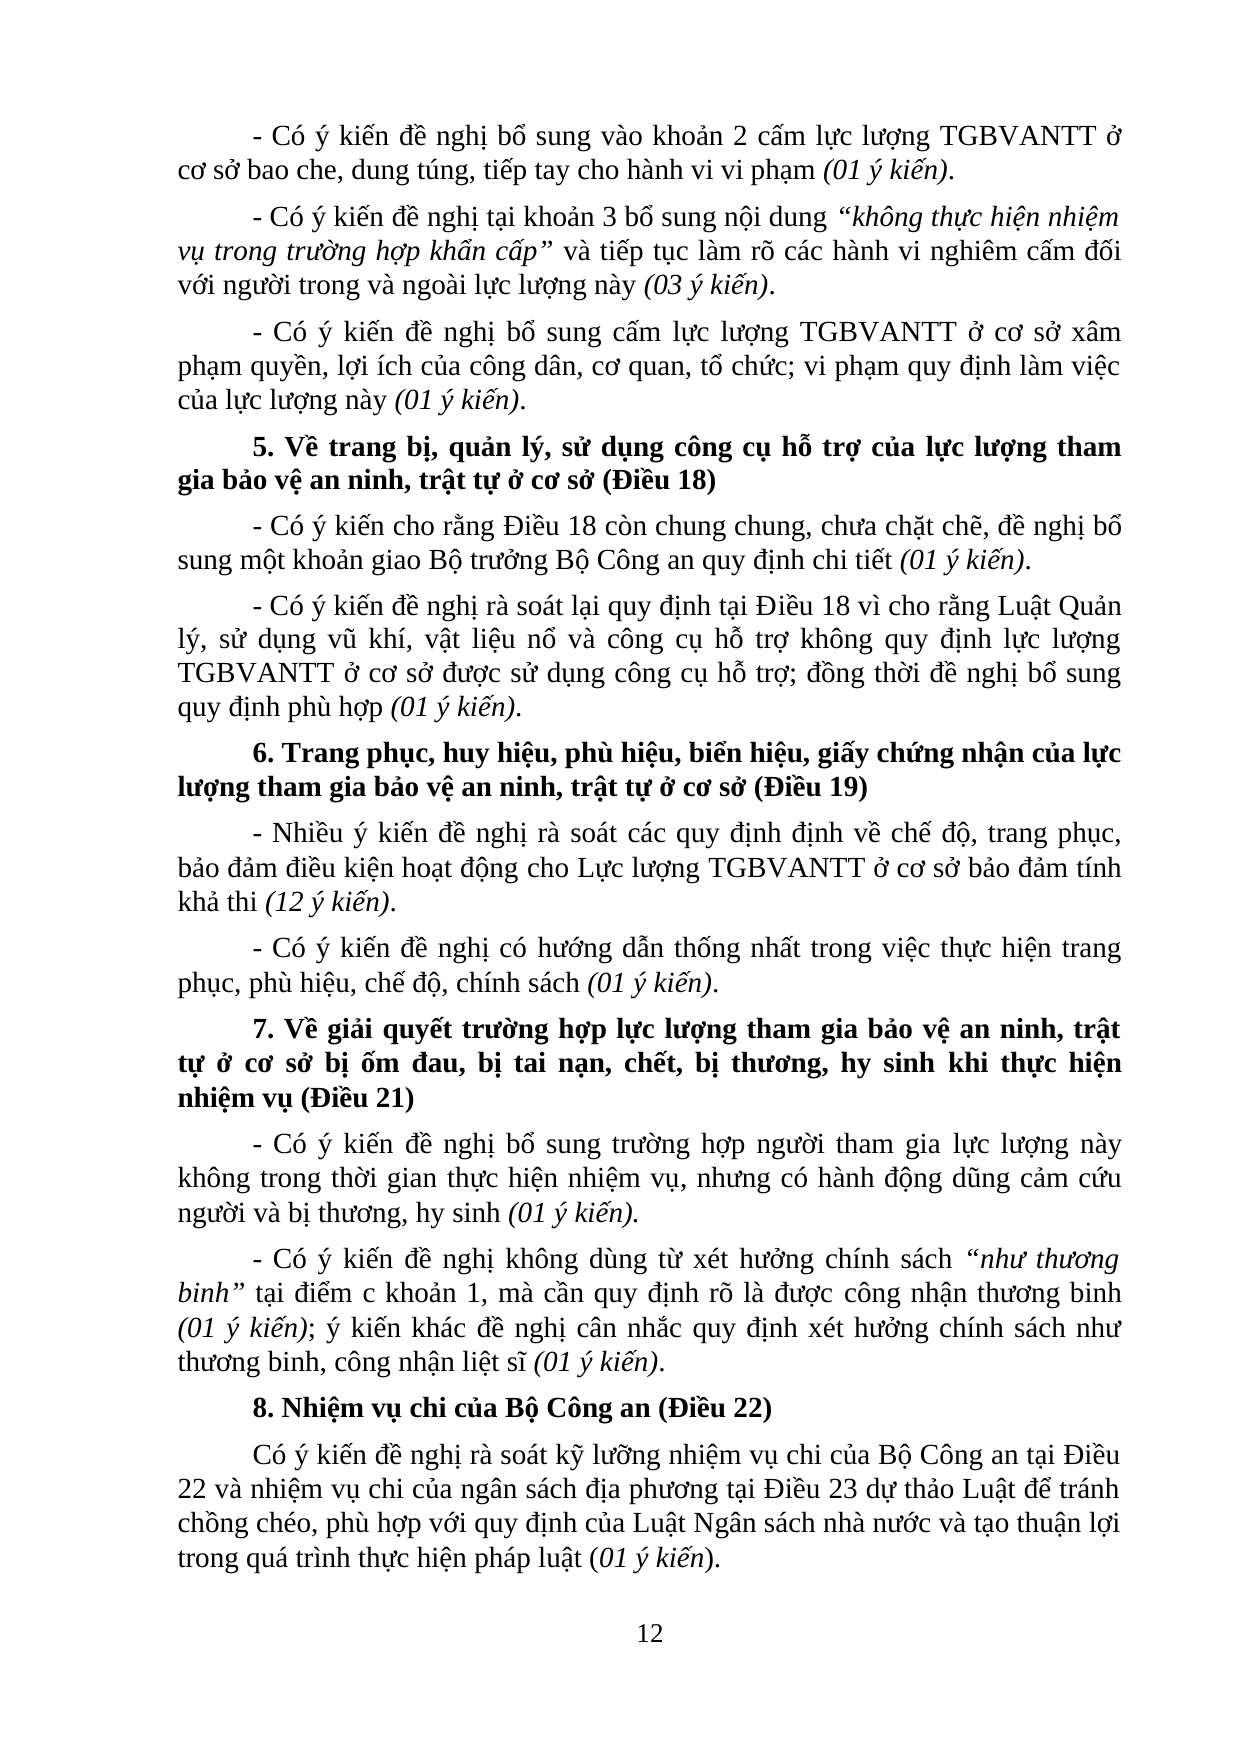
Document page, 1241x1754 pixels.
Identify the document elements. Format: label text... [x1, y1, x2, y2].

text 5. Về trang bị, quản lý, sử dụng công cụ hỗ trợ của lực lượng tham gia bảo vệ an ninh, trật tự ở cơ sở (Điều 18) [177, 429, 1122, 496]
text - Có ý kiến đề nghị có hướng dẫn thống nhất trong việc thực hiện trang phục, phù hiệu, chế độ, chính sách (01 ý kiến). [177, 931, 1122, 998]
text - Có ý kiến đề nghị bổ sung vào khoản 2 cấm lực lượng TGBVANTT ở cơ sở bao che, dung túng, tiếp tay cho hành vi vi phạm (01 ý kiến). [177, 118, 1122, 186]
text - Có ý kiến cho rằng Điều 18 còn chung chung, chưa chặt chẽ, đề nghị bổ sung một khoản giao Bộ trưởng Bộ Công an quy định chi tiết (01 ý kiến). [177, 508, 1122, 576]
text - Có ý kiến đề nghị tại khoản 3 bổ sung nội dung “không thực hiện nhiệm vụ trong trường hợp khẩn cấp” và tiếp tục làm rõ các hành vi nghiêm cấm đối với người trong và ngoài lực lượng này (03 ý kiến). [177, 199, 1122, 301]
text - Nhiều ý kiến đề nghị rà soát các quy định định về chế độ, trang phục, bảo đảm điều kiện hoạt động cho Lực lượng TGBVANTT ở cơ sở bảo đảm tính khả thi (12 ý kiến). [177, 816, 1122, 917]
text - Có ý kiến đề nghị bổ sung cấm lực lượng TGBVANTT ở cơ sở xâm phạm quyền, lợi ích của công dân, cơ quan, tổ chức; vi phạm quy định làm việc của lực lượng này (01 ý kiến). [177, 314, 1122, 416]
text 8. Nhiệm vụ chi của Bộ Công an (Điều 22) [177, 1391, 1122, 1424]
text - Có ý kiến đề nghị không dùng từ xét hưởng chính sách “như thương binh” tại điểm c khoản 1, mà cần quy định rõ là được công nhận thương binh (01 ý kiến); ý kiến khác đề nghị cân nhắc quy định xét hưởng chính sách như thương binh, công nhận liệt sĩ (01 ý kiến). [177, 1241, 1122, 1377]
text Có ý kiến đề nghị rà soát kỹ lưỡng nhiệm vụ chi của Bộ Công an tại Điều 22 và nhiệm vụ chi của ngân sách địa phương tại Điều 23 dự thảo Luật để tránh chồng chéo, phù hợp với quy định của Luật Ngân sách nhà nước và tạo thuận lợi trong quá trình thực hiện pháp luật (01 ý kiến). [177, 1437, 1122, 1573]
text - Có ý kiến đề nghị bổ sung trường hợp người tham gia lực lượng này không trong thời gian thực hiện nhiệm vụ, nhưng có hành động dũng cảm cứu người và bị thương, hy sinh (01 ý kiến). [177, 1126, 1122, 1228]
text - Có ý kiến đề nghị rà soát lại quy định tại Điều 18 vì cho rằng Luật Quản lý, sử dụng vũ khí, vật liệu nổ và công cụ hỗ trợ không quy định lực lượng TGBVANTT ở cơ sở được sử dụng công cụ hỗ trợ; đồng thời đề nghị bổ sung quy định phù hợp (01 ý kiến). [177, 588, 1122, 722]
text 7. Về giải quyết trường hợp lực lượng tham gia bảo vệ an ninh, trật tự ở cơ sở bị ốm đau, bị tai nạn, chết, bị thương, hy sinh khi thực hiện nhiệm vụ (Điều 21) [177, 1011, 1122, 1113]
text 6. Trang phục, huy hiệu, phù hiệu, biển hiệu, giấy chứng nhận của lực lượng tham gia bảo vệ an ninh, trật tự ở cơ sở (Điều 19) [177, 735, 1122, 802]
